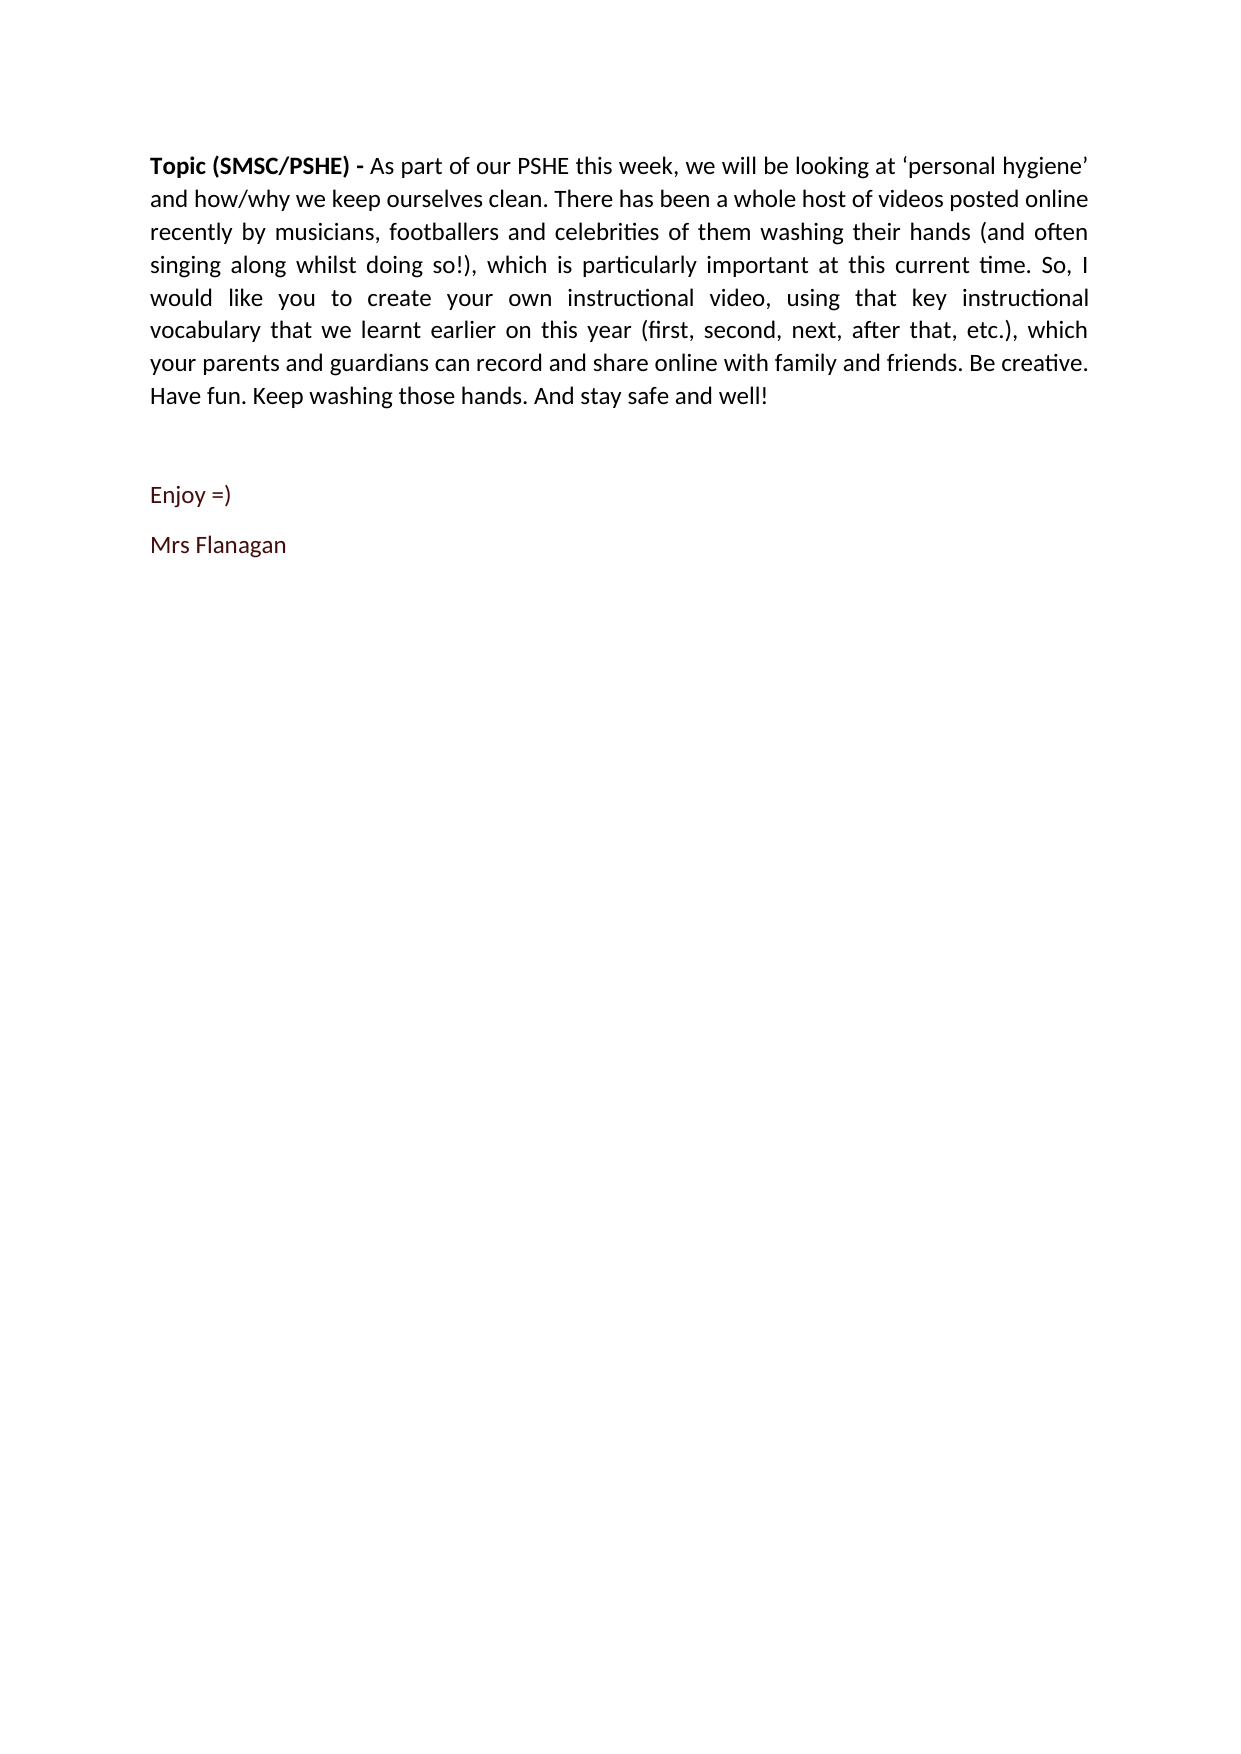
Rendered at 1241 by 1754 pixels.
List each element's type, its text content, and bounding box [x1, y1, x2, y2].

text Enjoy =) [150, 479, 1090, 510]
text Mrs Flanagan [150, 529, 1090, 560]
text Topic (SMSC/PSHE) - As part of our PSHE this week, we will be looking at ‘personal hygiene’ and how/why we keep ourselves clean. There has been a whole host of videos posted online recently by musicians, footballers and celebrities of them washing their hands (and often singing along whilst doing so!), which is particularly important at this current time. So, I would like you to create your own instructional video, using that key instructional vocabulary that we learnt earlier on this year (first, second, next, after that, etc.), which your parents and guardians can record and share online with family and friends. Be creative. Have fun. Keep washing those hands. And stay safe and well! [150, 150, 1090, 411]
